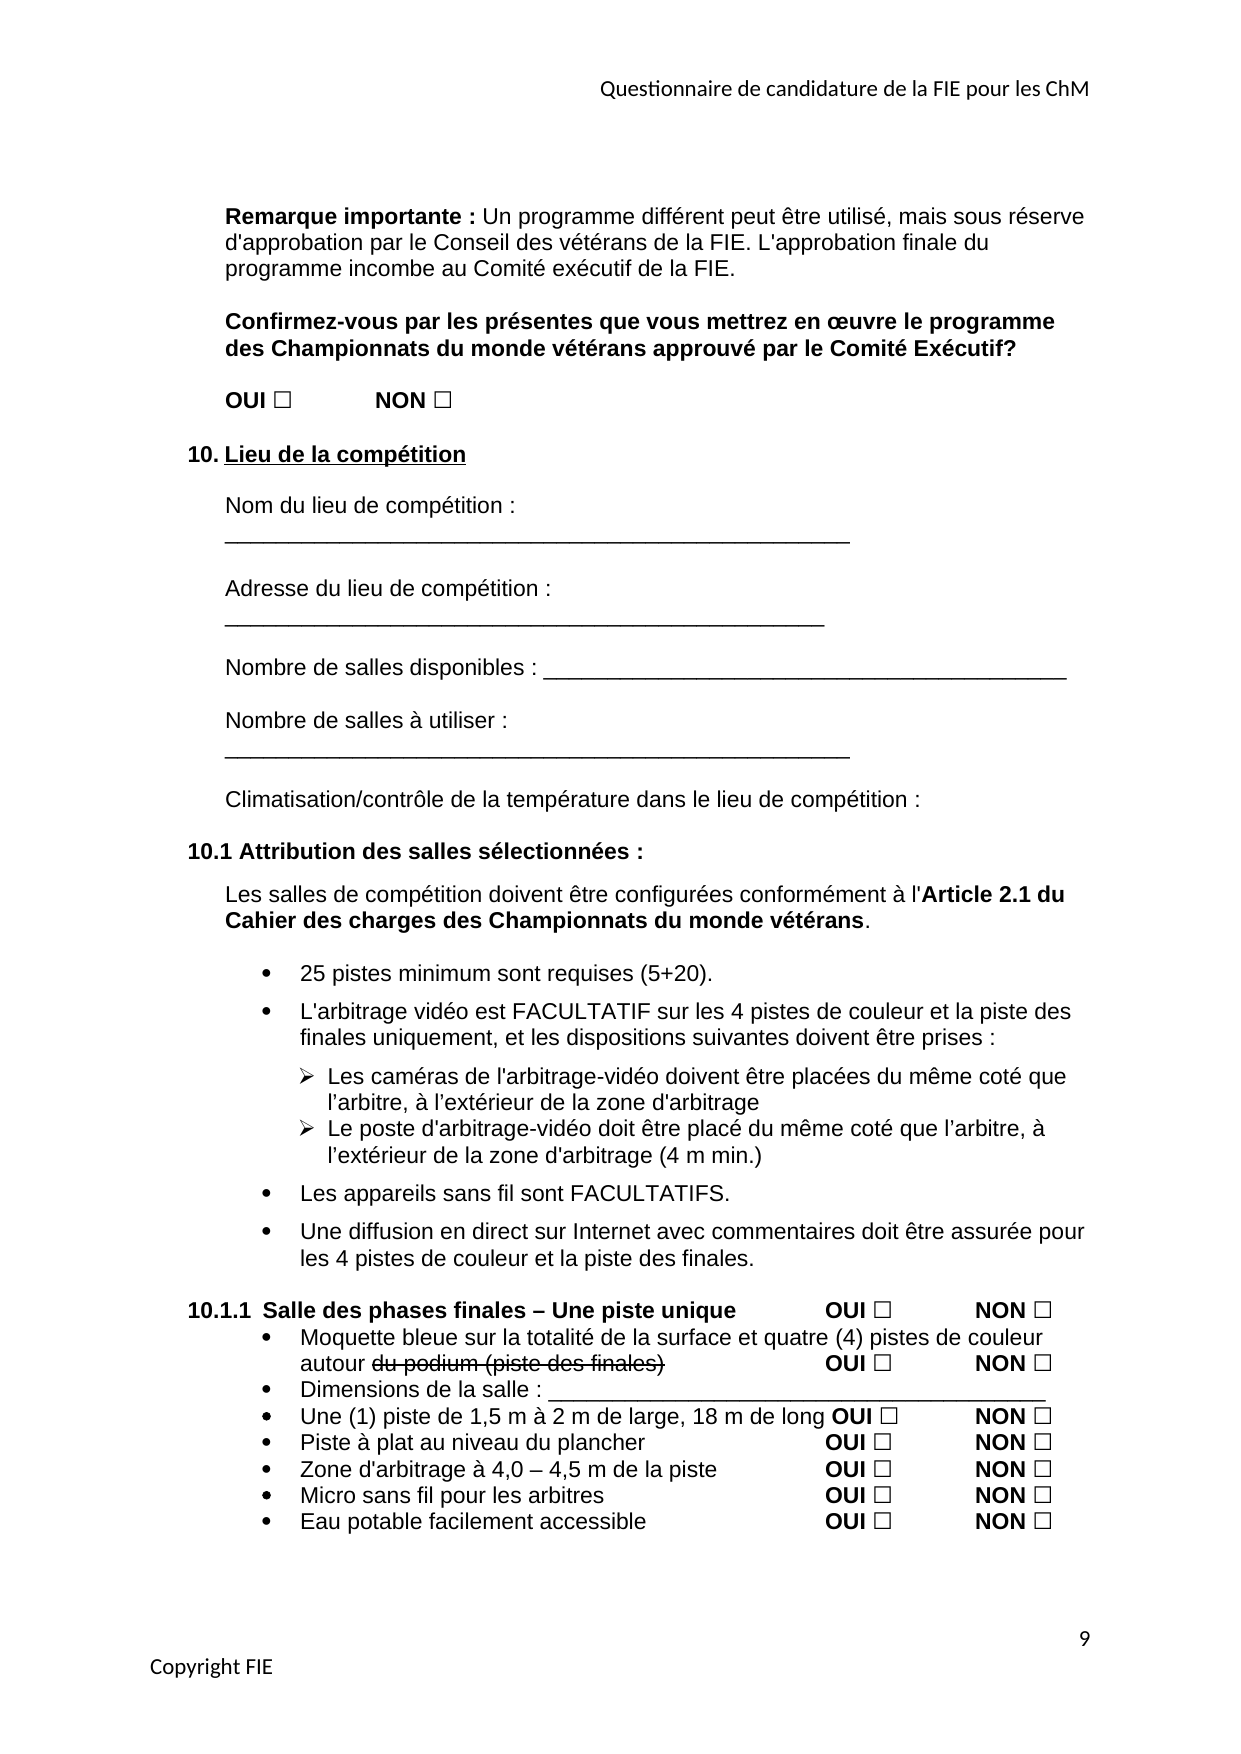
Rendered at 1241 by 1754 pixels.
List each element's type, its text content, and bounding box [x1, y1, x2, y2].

list Lieu de la compétition [187, 441, 1090, 467]
list Les caméras de l'arbitrage-vidéo doivent être placées du même coté que l’arbitre, à l’extérieur de la zone d'arbitrage [298, 1063, 1090, 1115]
list Micro sans fil pour les arbitres OUI ☐ NON ☐ [262, 1482, 1090, 1508]
text Remarque importante : Un programme différent peut être utilisé, mais sous réserve d'approbation par le Conseil des vétérans de la FIE. L'approbation finale du programme incombe au Comité exécutif de la FIE. [225, 203, 1090, 282]
list Piste à plat au niveau du plancher OUI ☐ NON ☐ [262, 1429, 1090, 1456]
list L'arbitrage vidéo est FACULTATIF sur les 4 pistes de couleur et la piste des finales uniquement, et les dispositions suivantes doivent être prises : [262, 998, 1090, 1051]
text Nombre de salles disponibles : _________________________________________ [225, 654, 1090, 680]
list Une (1) piste de 1,5 m à 2 m de large, 18 m de long OUI ☐ NON ☐ [262, 1403, 1090, 1429]
list Le poste d'arbitrage-vidéo doit être placé du même coté que l’arbitre, à l’extérieur de la zone d'arbitrage (4 m min.) [298, 1115, 1090, 1168]
list Eau potable facilement accessible OUI ☐ NON ☐ [262, 1508, 1090, 1534]
list Les appareils sans fil sont FACULTATIFS. [262, 1180, 1090, 1206]
list Zone d'arbitrage à 4,0 – 4,5 m de la piste OUI ☐ NON ☐ [262, 1456, 1090, 1482]
list Une diffusion en direct sur Internet avec commentaires doit être assurée pour les 4 pistes de couleur et la piste des finales. [262, 1218, 1090, 1271]
text Confirmez-vous par les présentes que vous mettrez en œuvre le programme des Championnats du monde vétérans approuvé par le Comité Exécutif? [225, 308, 1090, 387]
list Dimensions de la salle : _______________________________________ [262, 1376, 1090, 1403]
text Nombre de salles à utiliser : _________________________________________________ [225, 707, 1090, 759]
list 25 pistes minimum sont requises (5+20). [262, 959, 1090, 986]
text Nom du lieu de compétition : _________________________________________________ [225, 492, 1090, 544]
list Attribution des salles sélectionnées : [187, 838, 1090, 865]
text Climatisation/contrôle de la température dans le lieu de compétition : [225, 786, 1090, 812]
text Les salles de compétition doivent être configurées conformément à l'Article 2.1 du Cahier des charges des Championnats du monde vétérans. [225, 881, 1090, 933]
list Moquette bleue sur la totalité de la surface et quatre (4) pistes de couleur autour du podium (piste des finales) OUI ☐ NON ☐ [262, 1324, 1090, 1376]
text Adresse du lieu de compétition : _______________________________________________ [225, 575, 1090, 627]
text OUI ☐ NON ☐ [225, 387, 1090, 413]
list Salle des phases finales – Une piste unique OUI ☐ NON ☐ [187, 1297, 1090, 1324]
